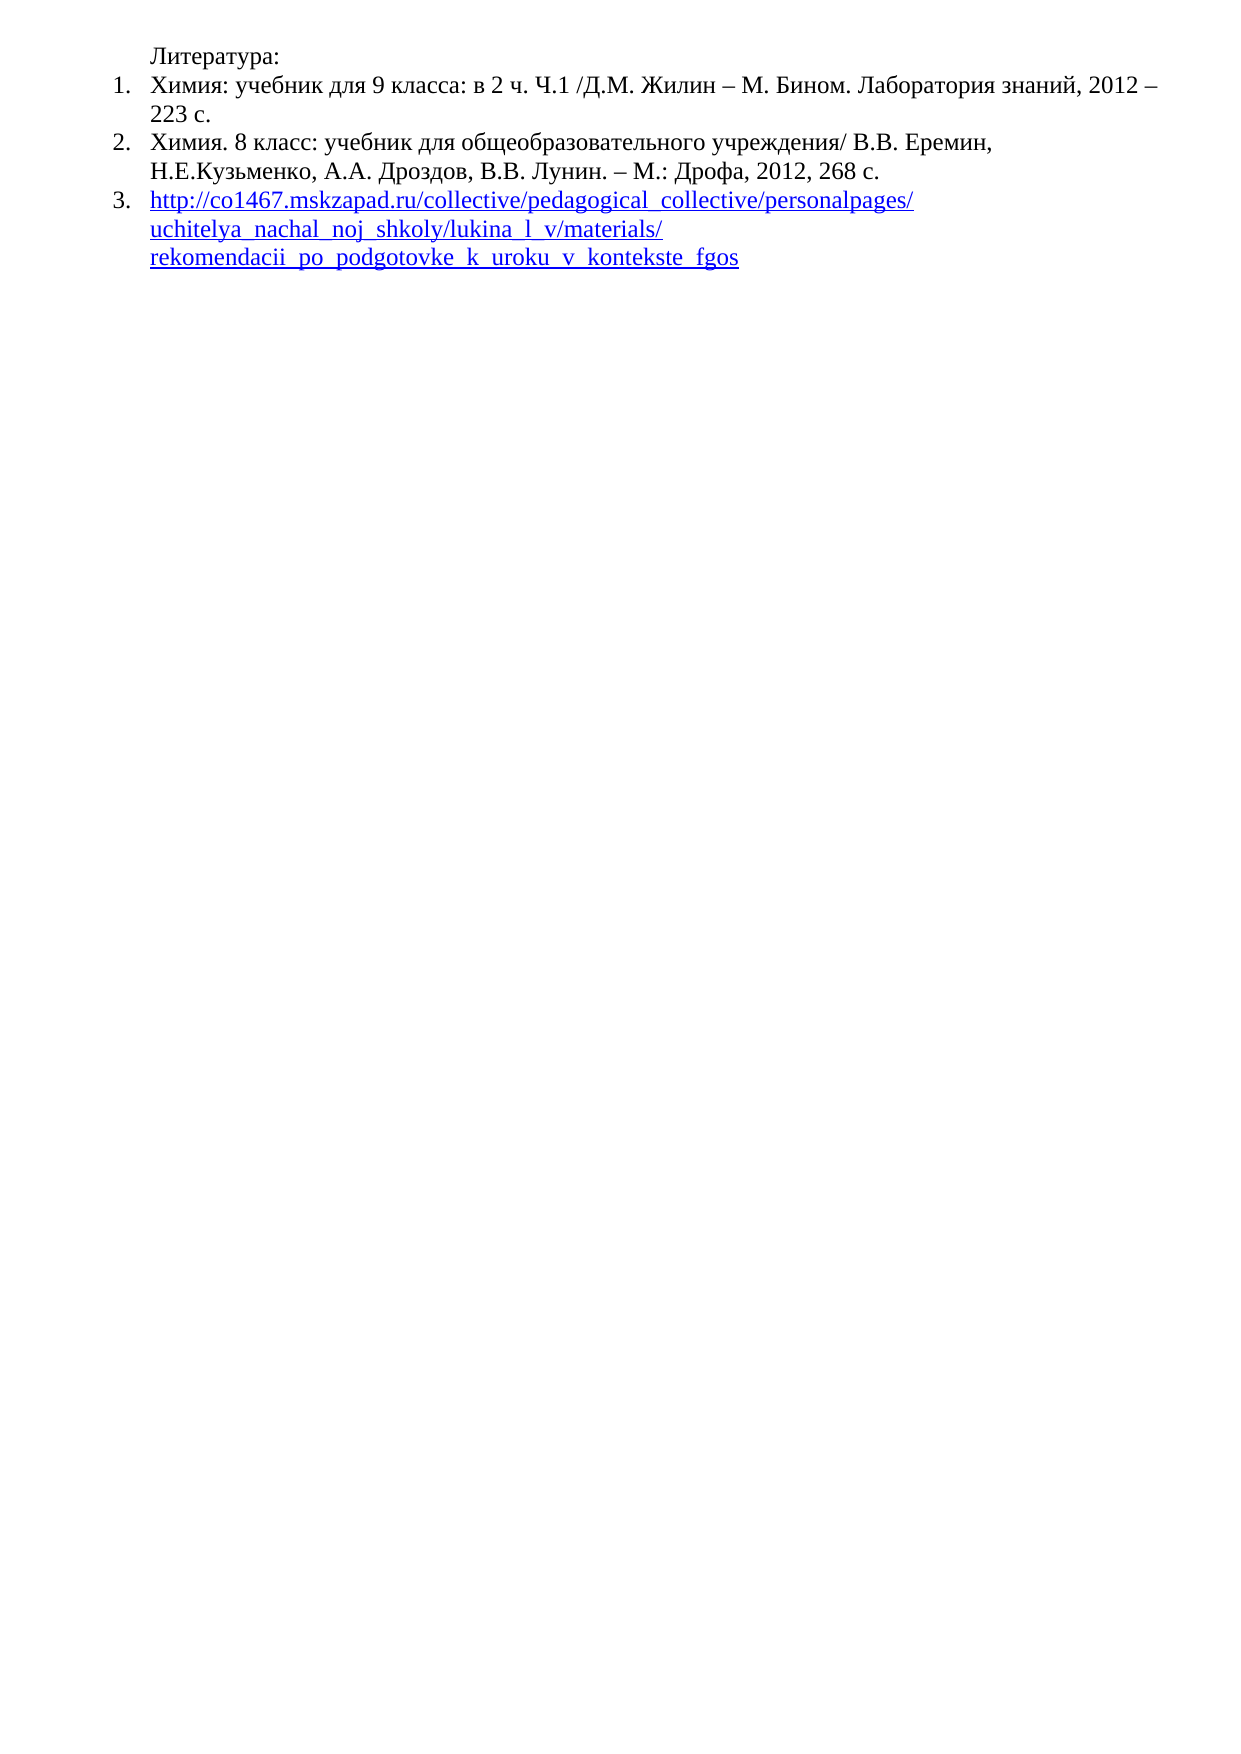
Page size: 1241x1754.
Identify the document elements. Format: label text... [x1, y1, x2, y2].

list Химия. 8 класс: учебник для общеобразовательного учреждения/ В.В. Еремин, Н.Е.Кузьменко, А.А. Дроздов, В.В. Лунин. – М.: Дрофа, 2012, 268 с. [112, 127, 1165, 185]
list Химия: учебник для 9 класса: в 2 ч. Ч.1 /Д.М. Жилин – М. Бином. Лаборатория знаний, 2012 – 223 с. [112, 70, 1165, 127]
list http://co1467.mskzapad.ru/collective/pedagogical_collective/personalpages/uchitelya_nachal_noj_shkoly/lukina_l_v/materials/rekomendacii_po_podgotovke_k_uroku_v_kontekste_fgos [112, 185, 1165, 271]
text Литература: [150, 41, 1165, 70]
